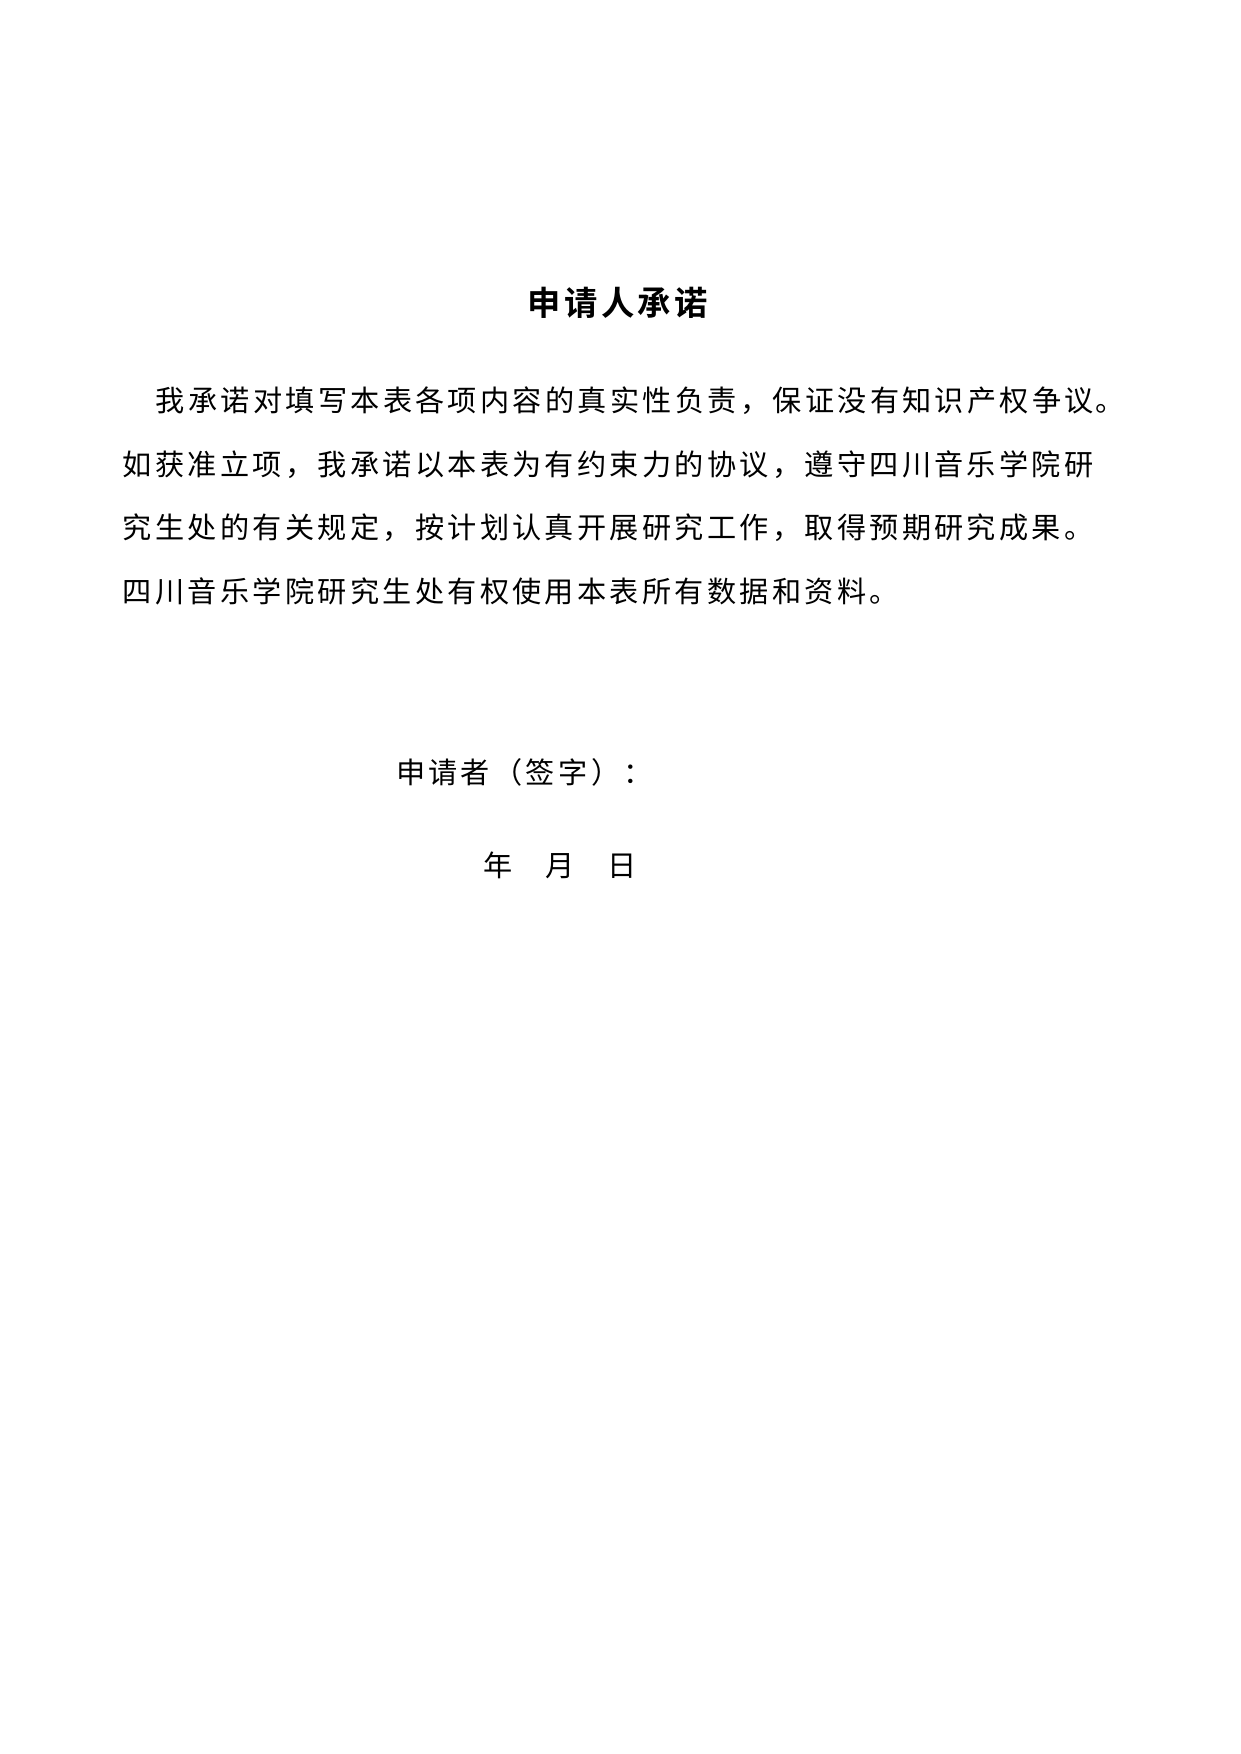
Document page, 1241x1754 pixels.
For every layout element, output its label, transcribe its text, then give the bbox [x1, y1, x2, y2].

text 申请人承诺 [123, 276, 1112, 325]
text 年 月 日 [123, 842, 1112, 885]
text 申请者（签字）： [123, 749, 1112, 792]
text 我承诺对填写本表各项内容的真实性负责，保证没有知识产权争议。如获准立项，我承诺以本表为有约束力的协议，遵守四川音乐学院研究生处的有关规定，按计划认真开展研究工作，取得预期研究成果。四川音乐学院研究生处有权使用本表所有数据和资料。 [123, 378, 1112, 611]
